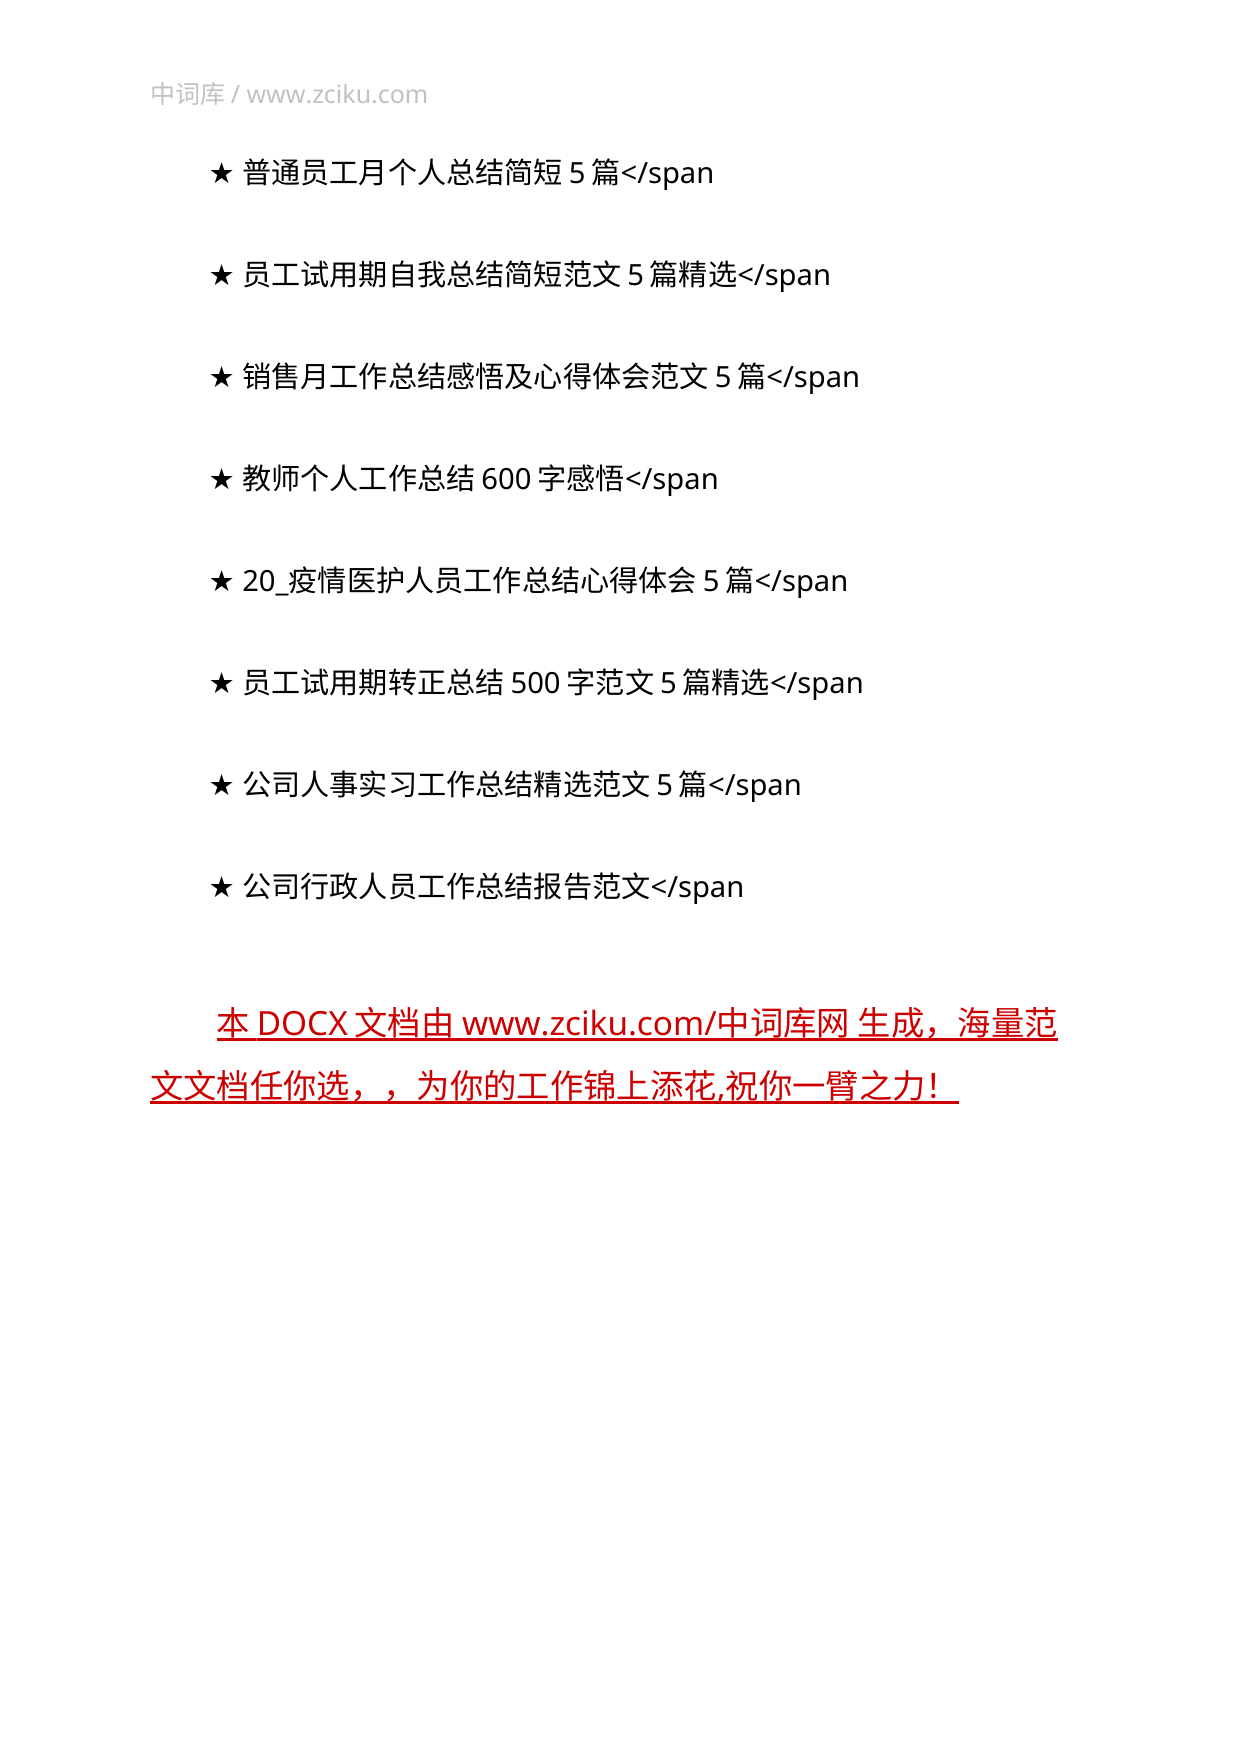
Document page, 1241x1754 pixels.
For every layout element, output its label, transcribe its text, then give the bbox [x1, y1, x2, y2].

text ★ 员工试用期自我总结简短范文5篇精选</span [150, 252, 1090, 294]
text ★ 普通员工月个人总结简短5篇</span [150, 150, 1090, 192]
text ★ 教师个人工作总结600字感悟</span [150, 456, 1090, 498]
text ★ 销售月工作总结感悟及心得体会范文5篇</span [150, 354, 1090, 396]
text ★ 员工试用期转正总结500字范文5篇精选</span [150, 660, 1090, 702]
text ★ 公司人事实习工作总结精选范文5篇</span [150, 762, 1090, 804]
text ★ 公司行政人员工作总结报告范文</span [150, 864, 1090, 906]
text 本DOCX文档由 www.zciku.com/中词库网 生成，海量范文文档任你选，，为你的工作锦上添花,祝你一臂之力！ [150, 997, 1090, 1108]
text ★ 20_疫情医护人员工作总结心得体会5篇</span [150, 558, 1090, 600]
